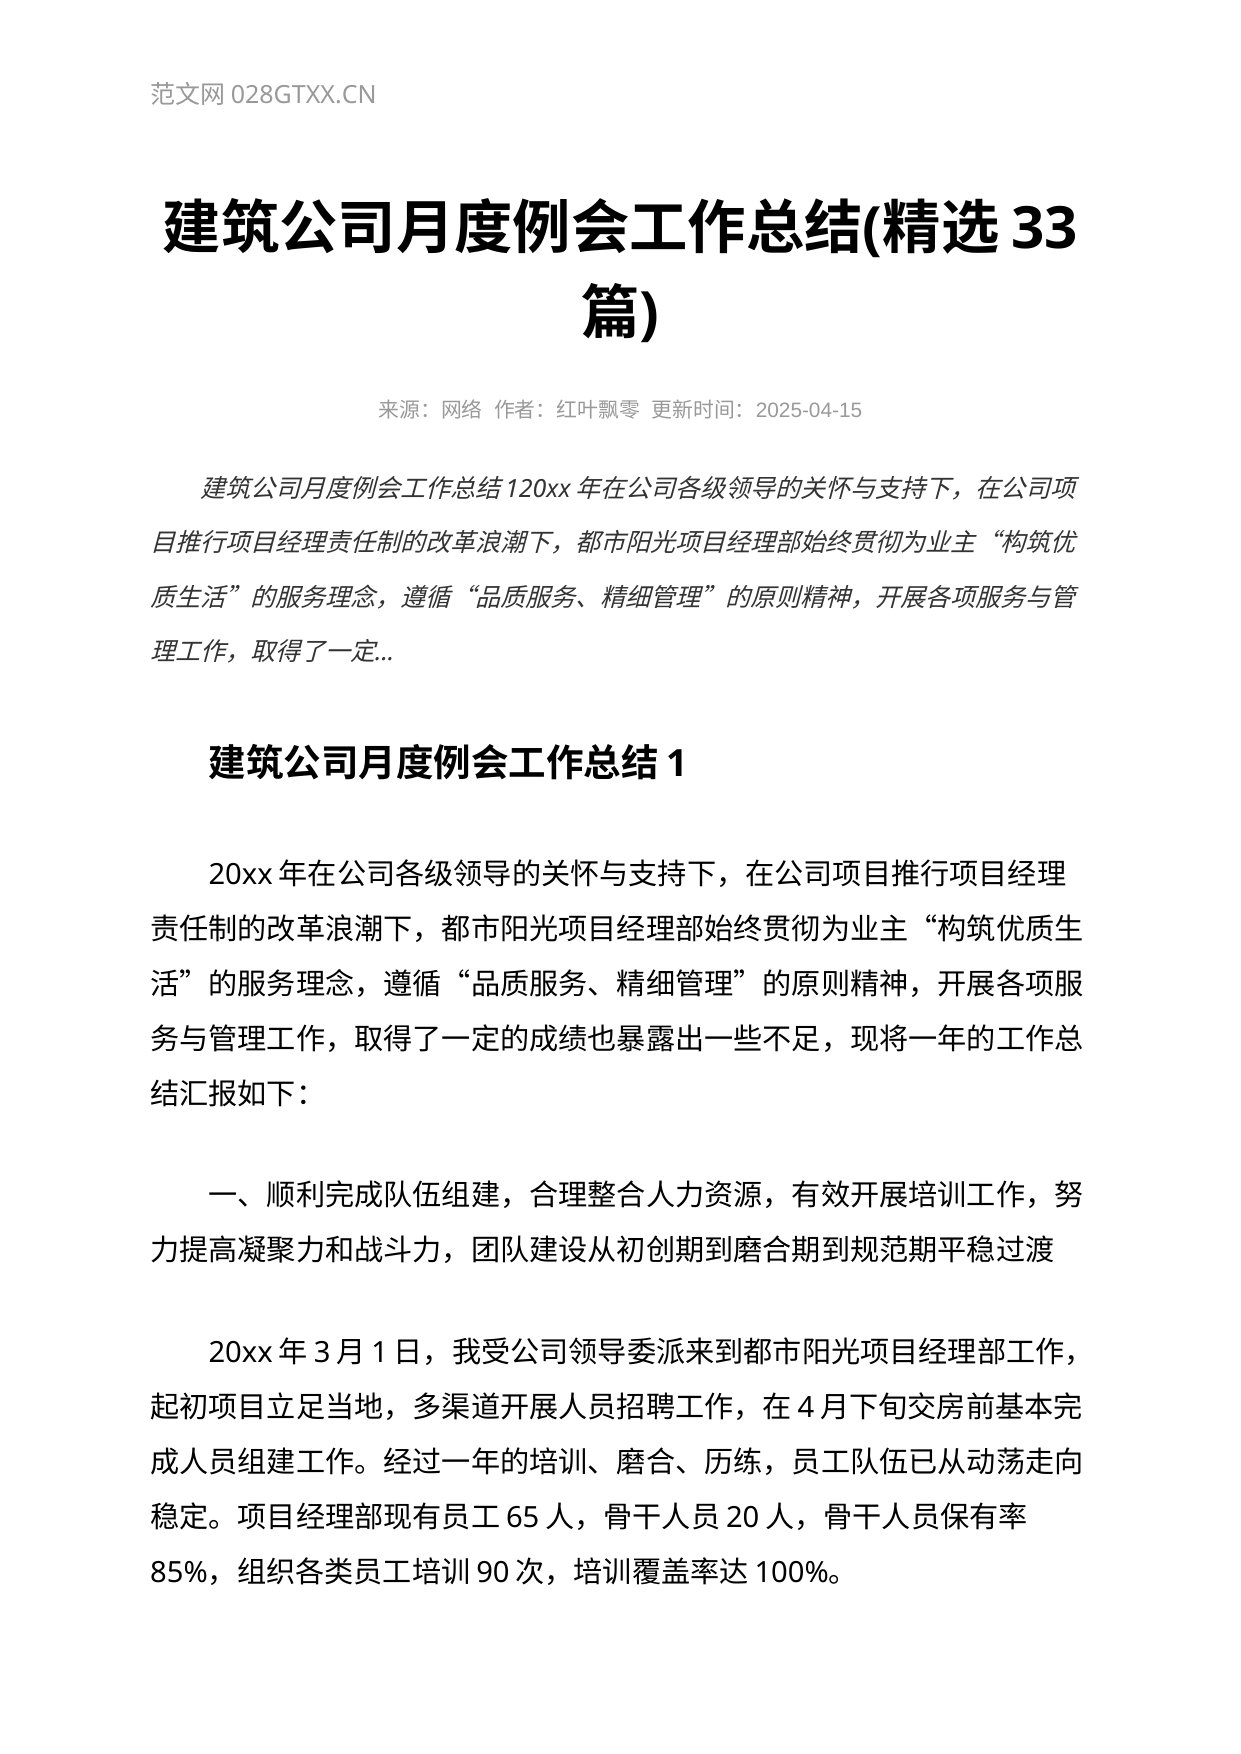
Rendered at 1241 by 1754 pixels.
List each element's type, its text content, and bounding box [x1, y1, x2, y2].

text 建筑公司月度例会工作总结120xx年在公司各级领导的关怀与支持下，在公司项目推行项目经理责任制的改革浪潮下，都市阳光项目经理部始终贯彻为业主“构筑优质生活”的服务理念，遵循“品质服务、精细管理”的原则精神，开展各项服务与管理工作，取得了一定... [150, 468, 1090, 668]
text 一、顺利完成队伍组建，合理整合人力资源，有效开展培训工作，努力提高凝聚力和战斗力，团队建设从初创期到磨合期到规范期平稳过渡 [150, 1172, 1090, 1269]
text 来源：网络 作者：红叶飘零 更新时间：2025-04-15 [150, 398, 1090, 422]
text 建筑公司月度例会工作总结1 [150, 733, 1090, 787]
subtitle 建筑公司月度例会工作总结(精选33篇) [150, 181, 1090, 351]
text 20xx年3月1日，我受公司领导委派来到都市阳光项目经理部工作，起初项目立足当地，多渠道开展人员招聘工作，在4月下旬交房前基本完成人员组建工作。经过一年的培训、磨合、历练，员工队伍已从动荡走向稳定。项目经理部现有员工65人，骨干人员20人，骨干人员保有率85%，组织各类员工培训90次，培训覆盖率达100%。 [150, 1329, 1090, 1591]
text 20xx年在公司各级领导的关怀与支持下，在公司项目推行项目经理责任制的改革浪潮下，都市阳光项目经理部始终贯彻为业主“构筑优质生活”的服务理念，遵循“品质服务、精细管理”的原则精神，开展各项服务与管理工作，取得了一定的成绩也暴露出一些不足，现将一年的工作总结汇报如下： [150, 851, 1090, 1112]
